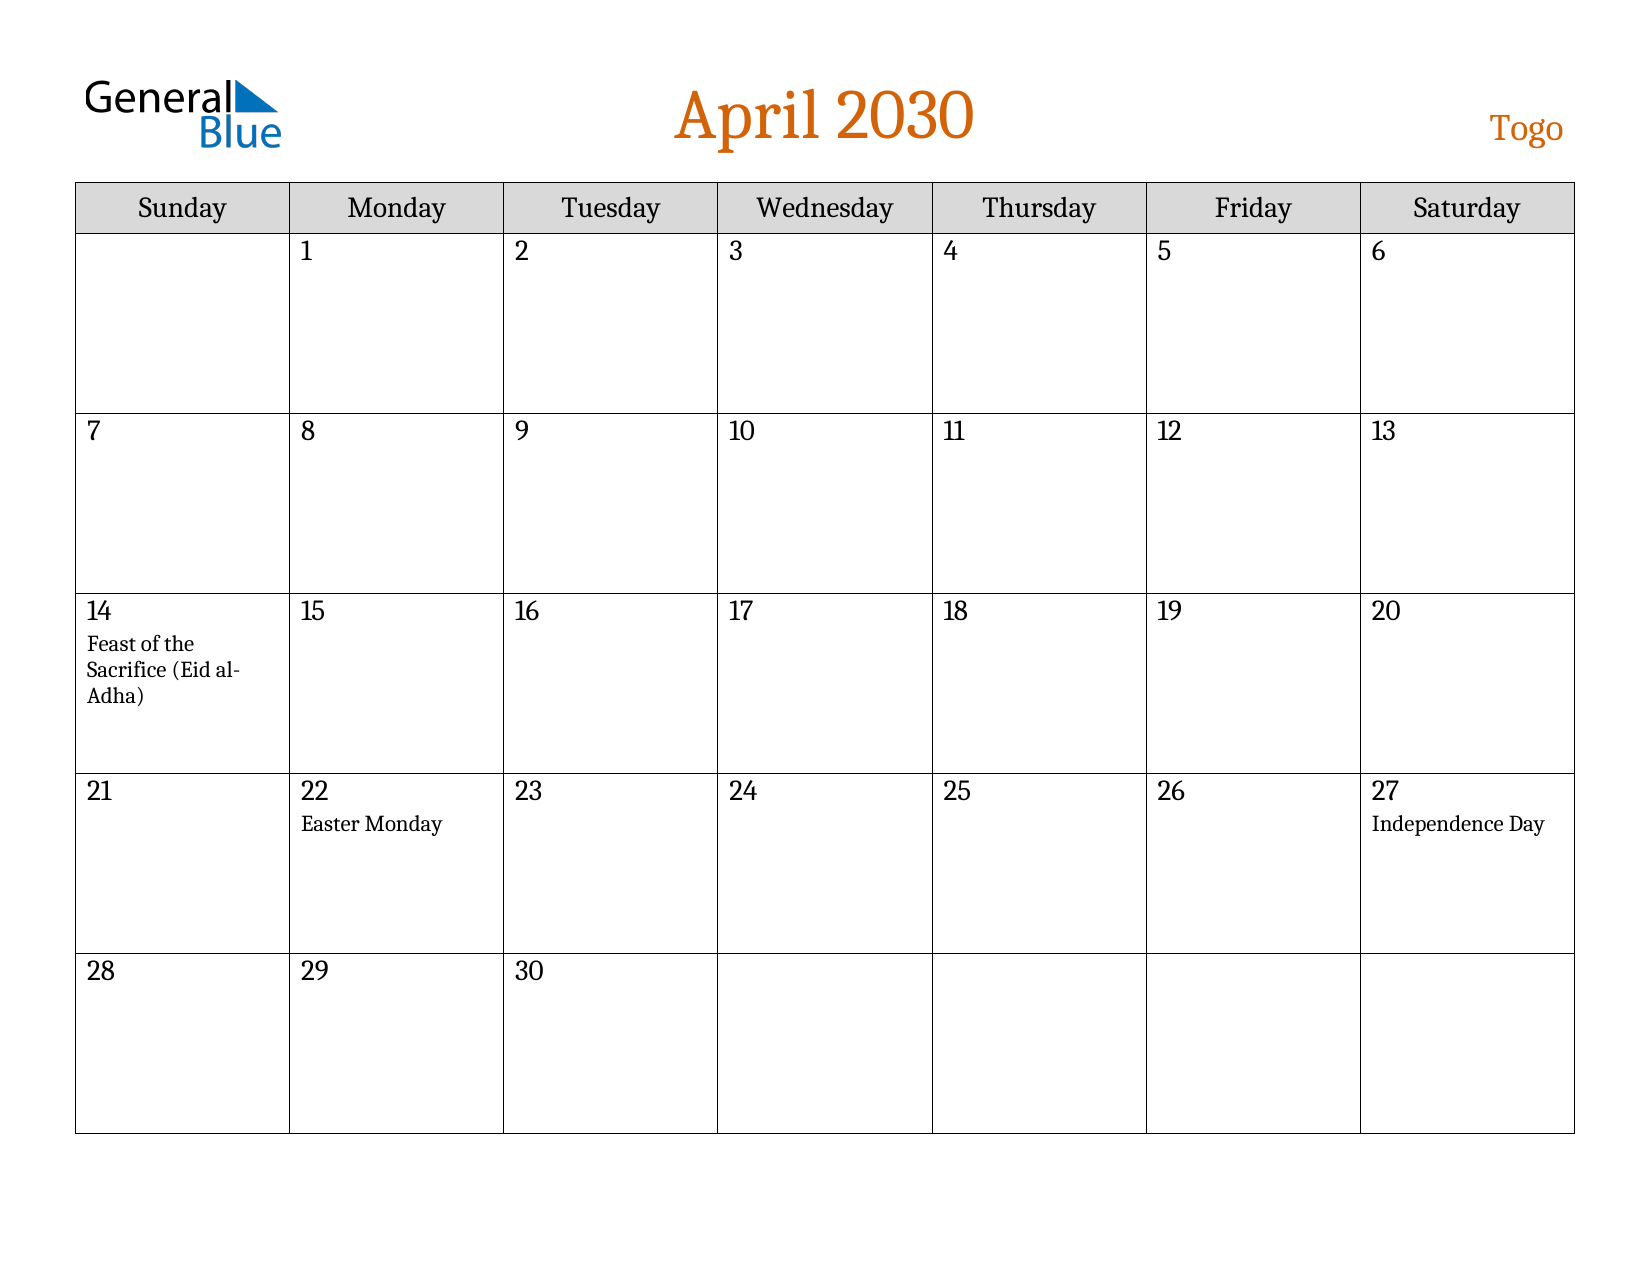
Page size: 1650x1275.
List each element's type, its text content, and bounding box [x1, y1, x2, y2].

table_cell Easter Monday [290, 810, 503, 953]
table_cell [933, 630, 1146, 773]
table_cell 23 [504, 774, 717, 810]
table_cell [1147, 270, 1360, 413]
table_cell [1147, 954, 1360, 990]
table_cell 3 [718, 234, 932, 270]
table_cell 24 [718, 774, 932, 810]
table_cell 12 [1147, 414, 1360, 450]
table_cell [1147, 990, 1360, 1133]
table_cell [504, 810, 717, 953]
table_cell 26 [1147, 774, 1360, 810]
table_cell [1361, 450, 1574, 593]
table_header April 2030 [504, 75, 1146, 182]
table_cell [290, 630, 503, 773]
table_cell 1 [290, 234, 503, 270]
table_cell Monday [290, 183, 503, 233]
table_cell Friday [1147, 183, 1360, 233]
picture [86, 80, 281, 148]
table_cell [718, 450, 932, 593]
table_cell 4 [933, 234, 1146, 270]
table_cell Thursday [933, 183, 1146, 233]
table_cell Saturday [1361, 183, 1574, 233]
table_cell [933, 954, 1146, 990]
table_cell [290, 270, 503, 413]
table_cell 22 [290, 774, 503, 810]
table_cell 21 [76, 774, 289, 810]
table_cell Wednesday [718, 183, 932, 233]
table_cell [76, 810, 289, 953]
table_cell 19 [1147, 594, 1360, 630]
table_cell 6 [1361, 234, 1574, 270]
table_cell [1147, 630, 1360, 773]
table_cell [76, 990, 289, 1133]
table_cell Feast of the Sacrifice (Eid al-Adha) [76, 630, 289, 773]
table_header Togo [1146, 75, 1574, 182]
table_cell [1361, 270, 1574, 413]
table_cell 29 [290, 954, 503, 990]
table_cell [718, 810, 932, 953]
table_cell Tuesday [504, 183, 717, 233]
table_cell 2 [504, 234, 717, 270]
table_cell [718, 630, 932, 773]
table_cell 13 [1361, 414, 1574, 450]
table_cell [933, 810, 1146, 953]
table_cell [1147, 810, 1360, 953]
table_cell [504, 630, 717, 773]
table_cell [1361, 630, 1574, 773]
table_cell [933, 450, 1146, 593]
table_cell [504, 990, 717, 1133]
table_cell 30 [504, 954, 717, 990]
table_cell [504, 270, 717, 413]
table_cell [76, 450, 289, 593]
table_cell Independence Day [1361, 810, 1574, 953]
table_cell 7 [76, 414, 289, 450]
table_cell 5 [1147, 234, 1360, 270]
table_cell 17 [718, 594, 932, 630]
table_cell Sunday [76, 183, 289, 233]
table_cell [718, 270, 932, 413]
table_cell [290, 990, 503, 1133]
table_cell [933, 990, 1146, 1133]
table_cell 20 [1361, 594, 1574, 630]
table_cell [76, 270, 289, 413]
table_cell 10 [718, 414, 932, 450]
table_header [76, 75, 503, 182]
table_cell 27 [1361, 774, 1574, 810]
table_cell 14 [76, 594, 289, 630]
table_cell [718, 990, 932, 1133]
table_cell [76, 234, 289, 270]
table_cell [933, 270, 1146, 413]
table_cell 18 [933, 594, 1146, 630]
table_cell 25 [933, 774, 1146, 810]
table_cell [1147, 450, 1360, 593]
table_cell [290, 450, 503, 593]
table_cell [1361, 990, 1574, 1133]
table_cell 15 [290, 594, 503, 630]
table_cell [504, 450, 717, 593]
table_cell 16 [504, 594, 717, 630]
table_cell [718, 954, 932, 990]
table_cell 9 [504, 414, 717, 450]
table_cell 28 [76, 954, 289, 990]
table_cell 11 [933, 414, 1146, 450]
table_cell [1361, 954, 1574, 990]
table_cell 8 [290, 414, 503, 450]
